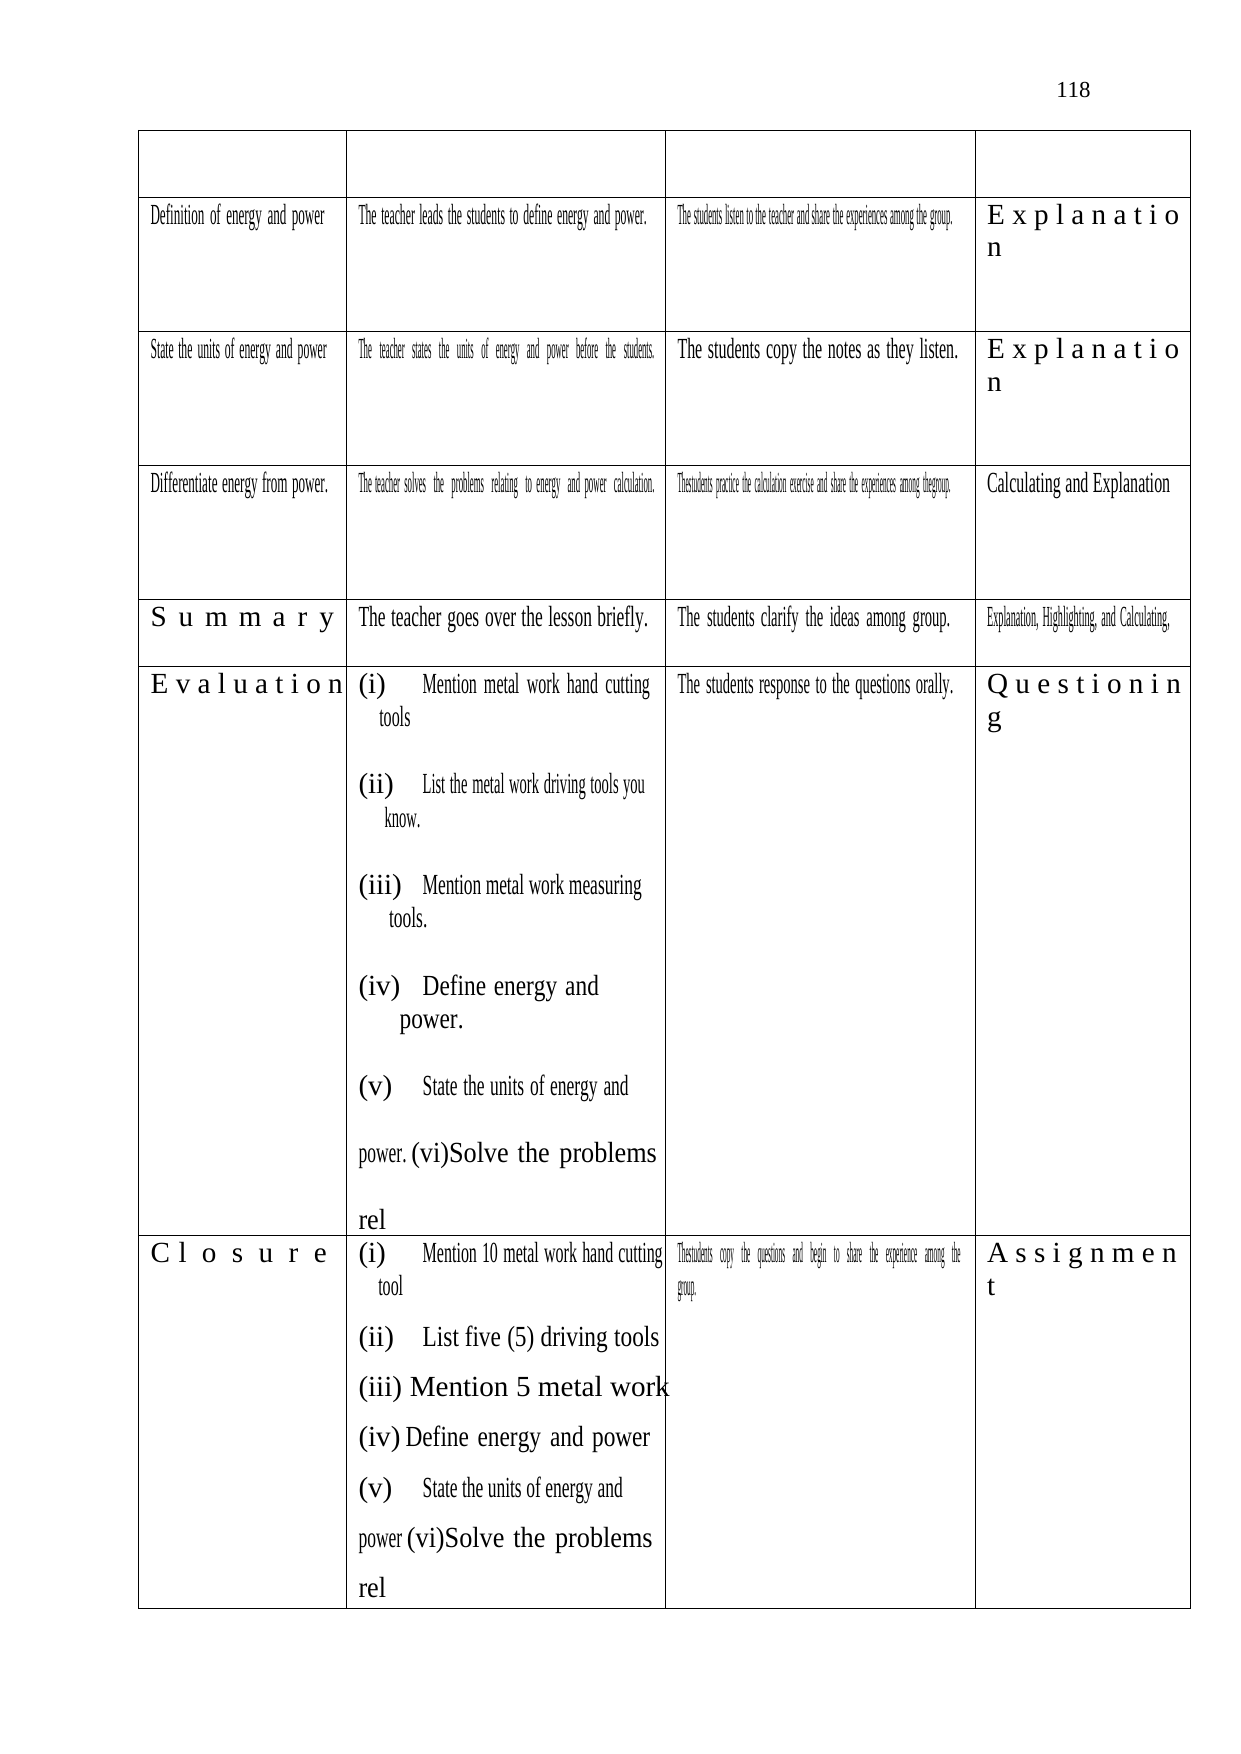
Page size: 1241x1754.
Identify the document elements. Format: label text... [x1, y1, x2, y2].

table_cell Differentiate energy from power. [139, 466, 346, 599]
table_cell Definition of energy and power [139, 198, 346, 331]
table_cell E x p l a n a t i o n [976, 332, 1190, 465]
table_cell A s s i g n m e n t [976, 1236, 1190, 1608]
table_cell Mention 10 metal work hand cutting tool List five (5) driving tools Mention 5 metal work Define energy and power State the units of energy and power (vi)Solve the problems rel [347, 1236, 665, 1608]
table_cell State the units of energy and power [139, 332, 346, 465]
table_cell The students copy the notes as they listen. [666, 332, 975, 465]
table_cell The teacher leads the students to define energy and power. [347, 198, 665, 331]
table_cell Thestudents practice the calculation exercise and share the experiences among thegroup. [666, 466, 975, 599]
table_cell The students listen to the teacher and share the experiences among the group. [666, 198, 975, 331]
table_header [347, 131, 665, 197]
table_cell C l o s u r e [139, 1236, 346, 1608]
table_cell Calculating and Explanation [976, 466, 1190, 599]
table_cell E x p l a n a t i o n [976, 198, 1190, 331]
table_cell The teacher solves the problems relating to energy and power calculation. [347, 466, 665, 599]
table_cell S u m m a r y [139, 600, 346, 666]
table_cell Q u e s t i o n i n g [976, 667, 1190, 1235]
table_cell Mention metal work hand cutting tools List the metal work driving tools you know. Mention metal work measuring tools. Define energy and power. State the units of energy and power. (vi)Solve the problems rel [347, 667, 665, 1235]
table_cell The students clarify the ideas among group. [666, 600, 975, 666]
table_header [976, 131, 1190, 197]
table_cell Explanation, Highlighting, and Calculating, [976, 600, 1190, 666]
table_header [139, 131, 346, 197]
table_cell E v a l u a t i o n [139, 667, 346, 1235]
table_cell The teacher goes over the lesson briefly. [347, 600, 665, 666]
table_cell The teacher states the units of energy and power before the students. [347, 332, 665, 465]
table_cell Thestudents copy the questions and begin to share the experience among the group. [666, 1236, 975, 1608]
table_cell The students response to the questions orally. [666, 667, 975, 1235]
table_header [666, 131, 975, 197]
